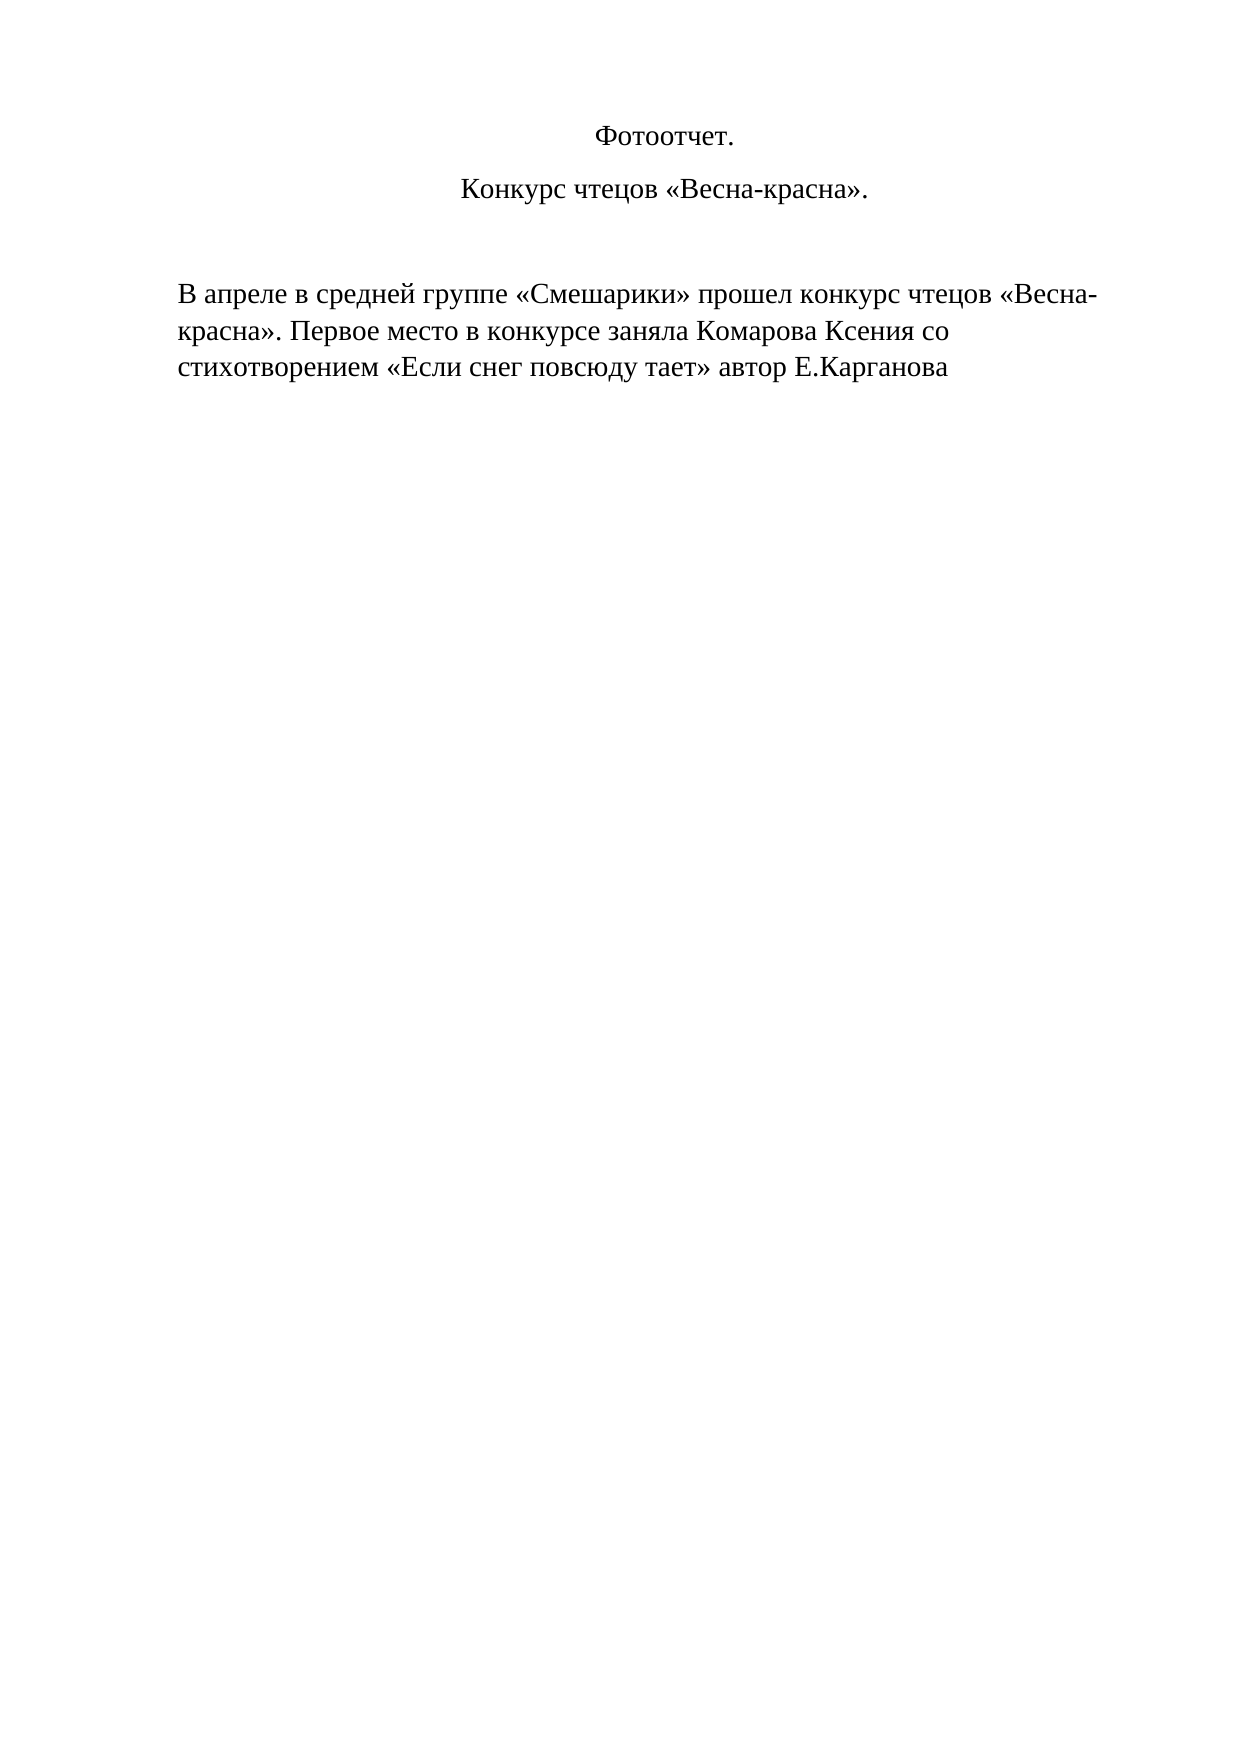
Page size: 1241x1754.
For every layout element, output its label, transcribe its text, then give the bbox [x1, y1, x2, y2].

text В апреле в средней группе «Смешарики» прошел конкурс чтецов «Весна-красна». Первое место в конкурсе заняла Комарова Ксения со стихотворением «Если снег повсюду тает» автор Е.Карганова [177, 277, 1152, 382]
text Фотоотчет. [177, 118, 1152, 152]
text Конкурс чтецов «Весна-красна». [177, 171, 1152, 204]
